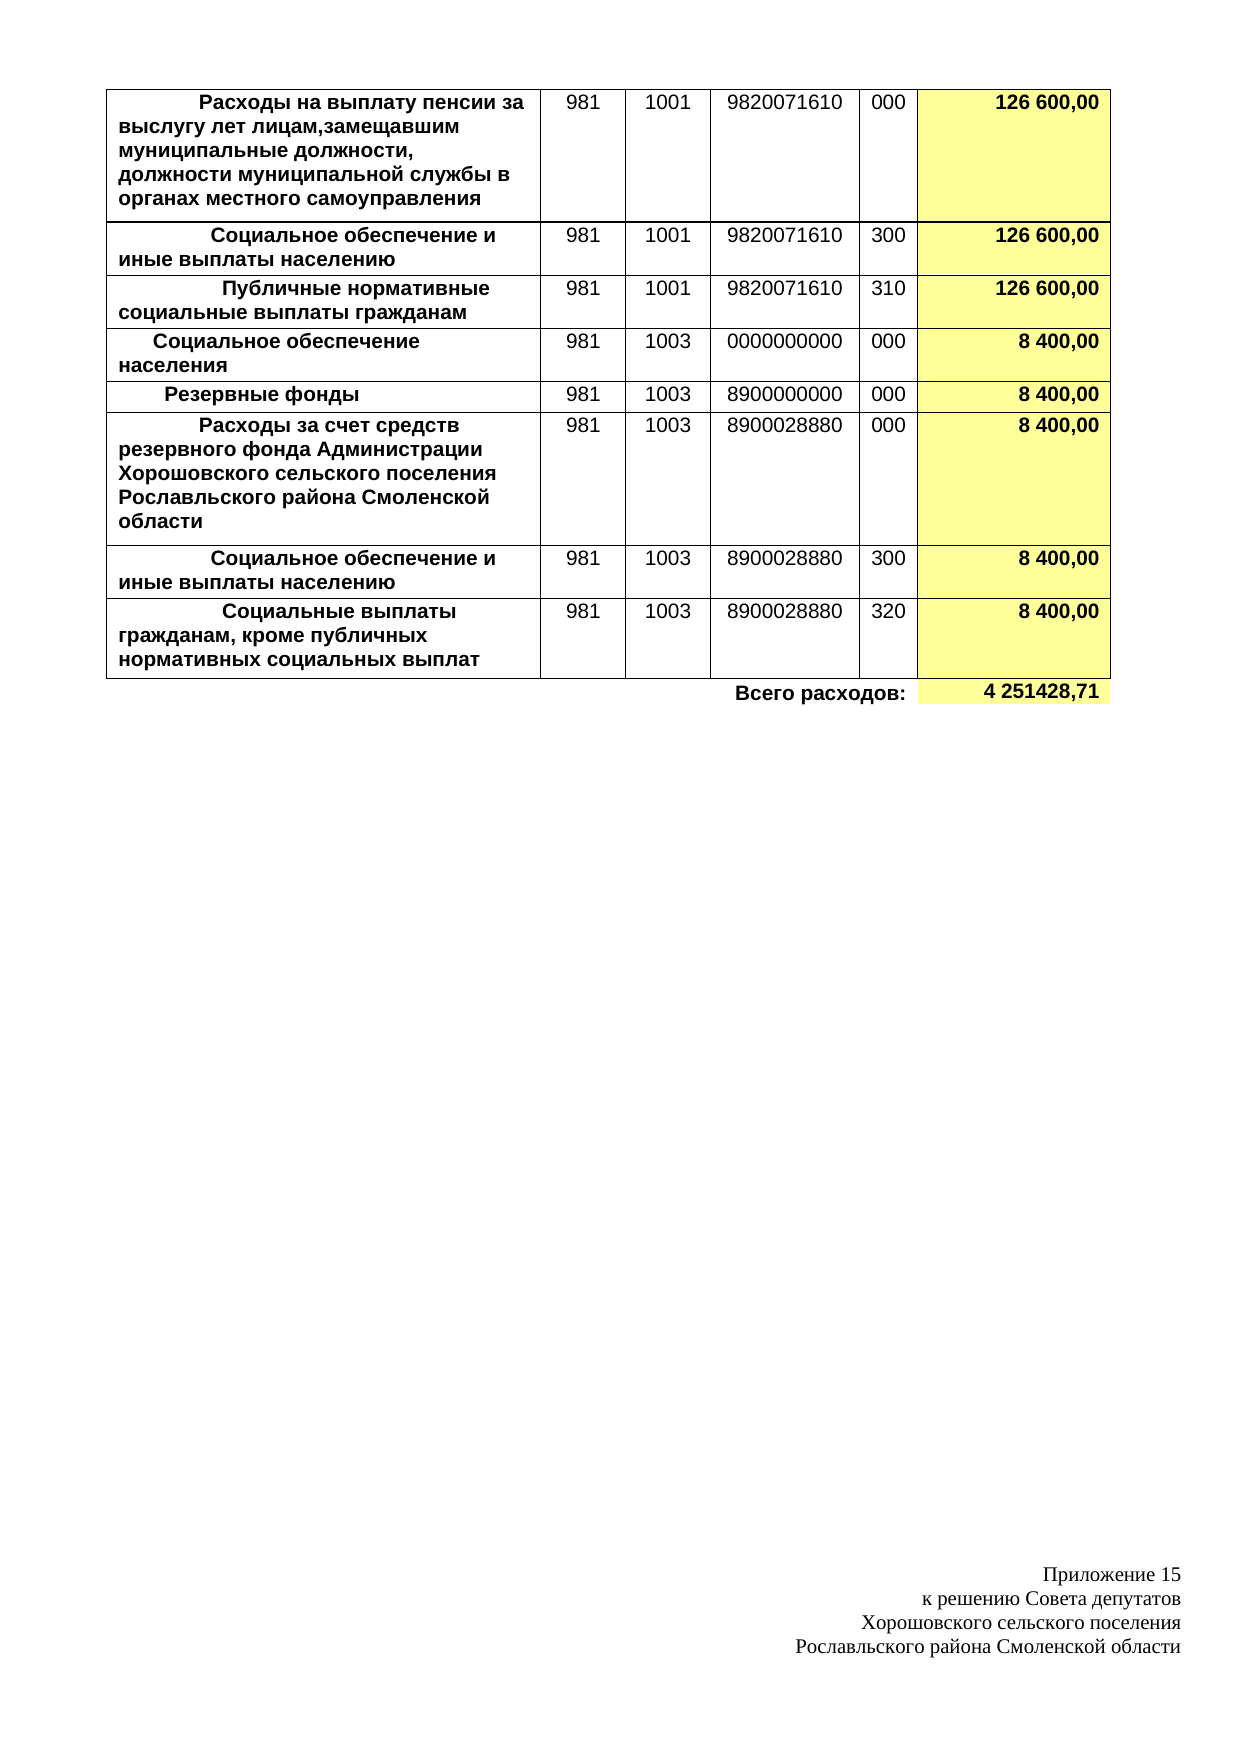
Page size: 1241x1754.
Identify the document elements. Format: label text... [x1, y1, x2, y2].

table_cell 126 600,00 [918, 276, 1110, 328]
table_cell 8 400,00 [918, 382, 1110, 412]
table_cell 981 [541, 90, 625, 221]
table_cell Социальное обеспечение и иные выплаты населению [107, 223, 540, 274]
table_cell 1001 [626, 276, 710, 328]
text Рославльского района Смоленской области [118, 1634, 1181, 1658]
table_cell 300 [860, 223, 917, 274]
table_cell 4 251428,71 [918, 679, 1110, 704]
table_cell Расходы на выплату пенсии за выслугу лет лицам,замещавшим муниципальные должности, должности муниципальной службы в органах местного самоуправления [107, 90, 540, 221]
table_cell 8900028880 [711, 413, 859, 545]
table_cell 320 [860, 599, 917, 678]
table_cell 9820071610 [711, 90, 859, 221]
table_cell 000 [860, 413, 917, 545]
text Хорошовского сельского поселения [118, 1610, 1181, 1634]
table_cell 1003 [626, 413, 710, 545]
table_cell 981 [541, 599, 625, 678]
table_cell 000 [860, 329, 917, 381]
table_cell Публичные нормативные социальные выплаты гражданам [107, 276, 540, 328]
table_cell 8 400,00 [918, 329, 1110, 381]
table_cell 9820071610 [711, 223, 859, 274]
table_cell 000 [860, 90, 917, 221]
text Приложение 15 [118, 1562, 1181, 1586]
table_cell 1003 [626, 599, 710, 678]
table_cell 000 [860, 382, 917, 412]
table_cell 0000000000 [711, 329, 859, 381]
table_cell 9820071610 [711, 276, 859, 328]
table_cell Социальное обеспечение населения [107, 329, 540, 381]
table_cell 300 [860, 546, 917, 598]
table_cell Социальные выплаты гражданам, кроме публичных нормативных социальных выплат [107, 599, 540, 678]
table_cell 1003 [626, 382, 710, 412]
table_cell 981 [541, 382, 625, 412]
table_cell 981 [541, 546, 625, 598]
text к решению Совета депутатов [118, 1586, 1181, 1610]
table_cell Резервные фонды [107, 382, 540, 412]
table_cell 8 400,00 [918, 413, 1110, 545]
table_cell 981 [541, 329, 625, 381]
table_cell 8900028880 [711, 599, 859, 678]
table_cell 310 [860, 276, 917, 328]
table_cell 126 600,00 [918, 90, 1110, 221]
table_cell Расходы за счет средств резервного фонда Администрации Хорошовского сельского поселения Рославльского района Смоленской области [107, 413, 540, 545]
table_cell 8 400,00 [918, 599, 1110, 678]
table_cell 8900000000 [711, 382, 859, 412]
table_cell 8900028880 [711, 546, 859, 598]
table_cell 981 [541, 413, 625, 545]
table_cell 1003 [626, 546, 710, 598]
table_cell 1003 [626, 329, 710, 381]
table_cell 1001 [626, 223, 710, 274]
table_cell 981 [541, 223, 625, 274]
table_cell 1001 [626, 90, 710, 221]
table_cell 126 600,00 [918, 223, 1110, 274]
table_cell 981 [541, 276, 625, 328]
table_cell Всего расходов: [107, 679, 917, 704]
table_cell 8 400,00 [918, 546, 1110, 598]
table_cell Социальное обеспечение и иные выплаты населению [107, 546, 540, 598]
